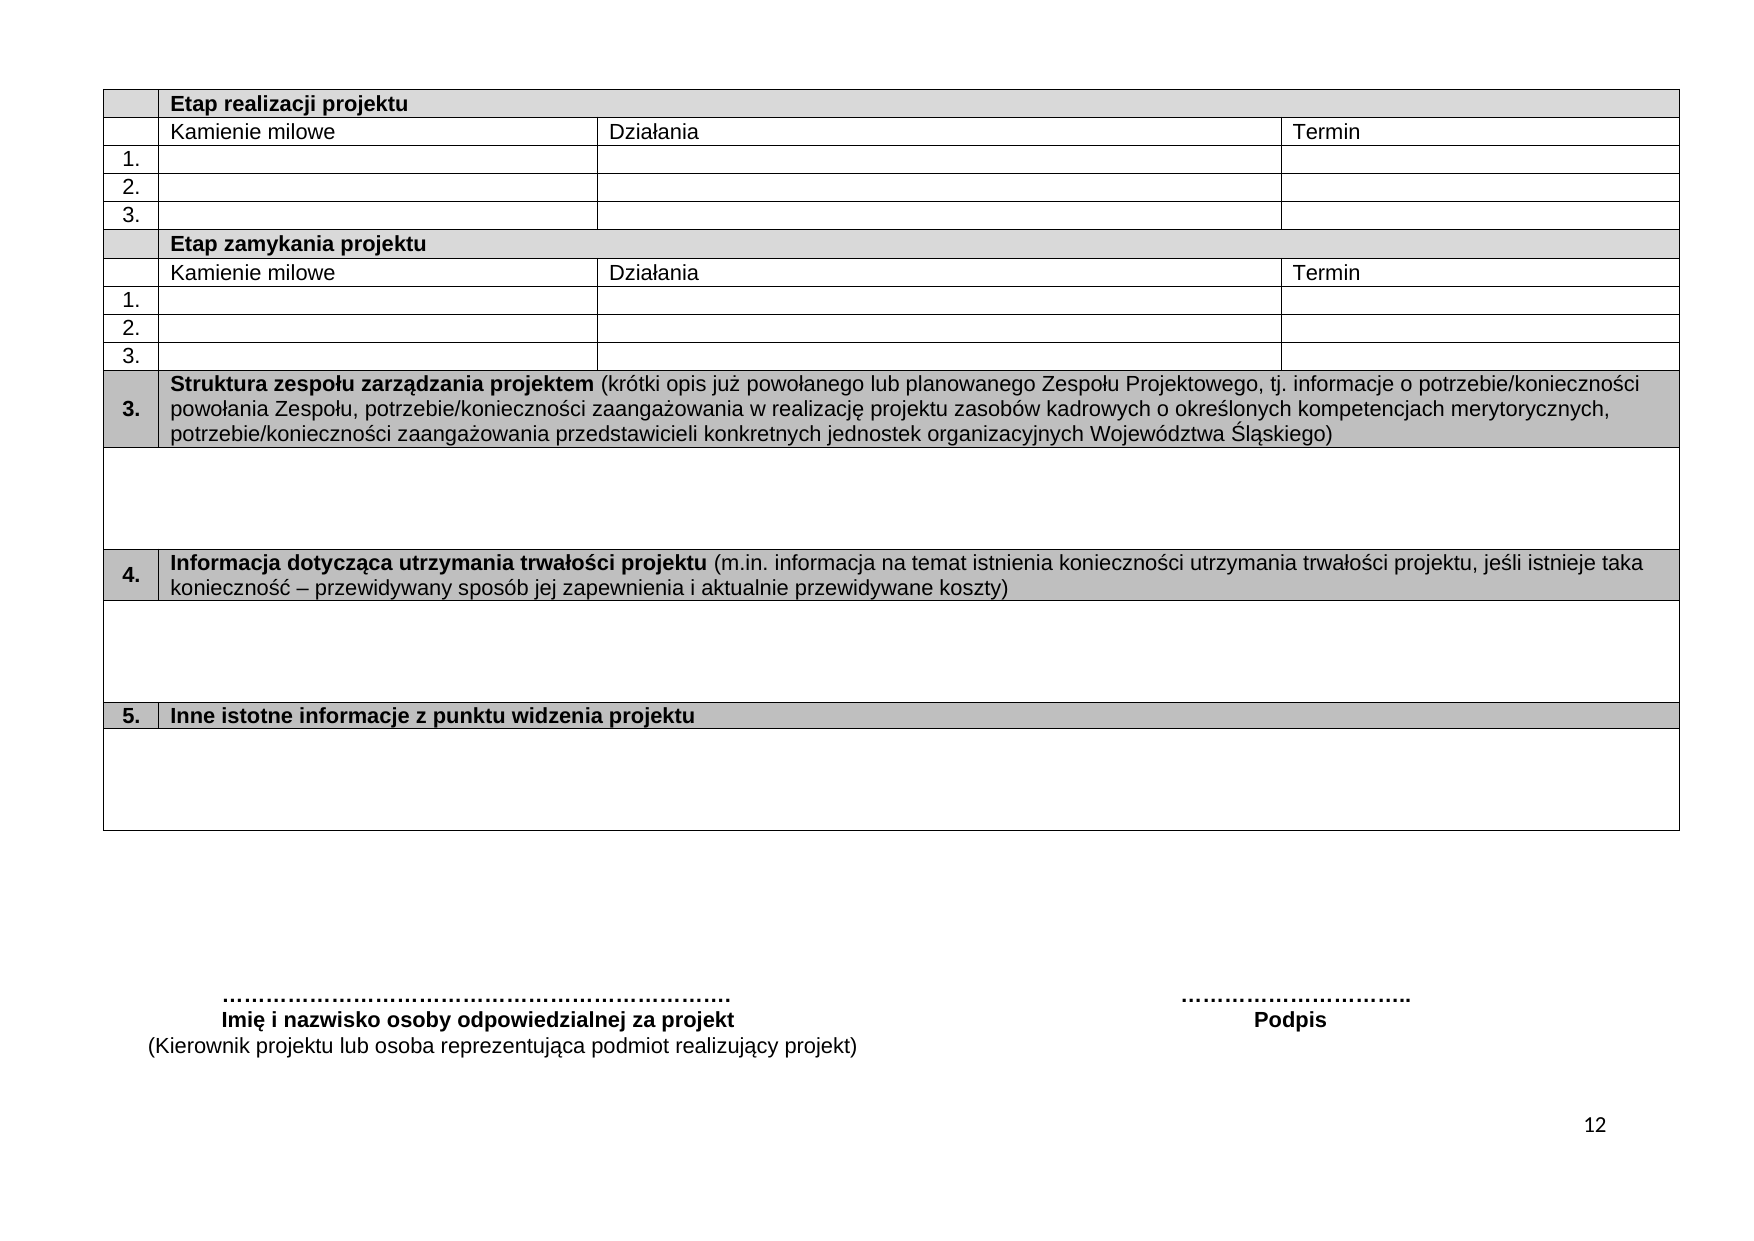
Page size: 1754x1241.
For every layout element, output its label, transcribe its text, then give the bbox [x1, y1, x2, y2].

text Imię i nazwisko osoby odpowiedzialnej za projekt Podpis [148, 1007, 1606, 1033]
table_cell [104, 601, 1679, 702]
table_cell 3. [104, 202, 158, 229]
table_cell 3. [104, 343, 158, 370]
table_cell 3. [104, 371, 158, 447]
table_cell [159, 287, 597, 314]
text ……………………………………………………………. ………………………….. [148, 982, 1606, 1007]
table_cell [159, 315, 597, 342]
table_cell [104, 90, 158, 117]
table_cell [104, 118, 158, 145]
table_cell Działania [598, 259, 1281, 286]
table_cell [1282, 174, 1679, 201]
table_cell Etap zamykania projektu [159, 230, 1679, 258]
table_cell 1. [104, 287, 158, 314]
table_cell [159, 174, 597, 201]
table_cell Kamienie milowe [159, 118, 597, 145]
table_cell 1. [104, 146, 158, 173]
table_cell [104, 729, 1679, 830]
table_cell [598, 315, 1281, 342]
table_cell [159, 146, 597, 173]
table_cell [1282, 146, 1679, 173]
table_cell Informacja dotycząca utrzymania trwałości projektu (m.in. informacja na temat istnienia konieczności utrzymania trwałości projektu, jeśli istnieje taka konieczność – przewidywany sposób jej zapewnienia i aktualnie przewidywane koszty) [159, 550, 1679, 600]
table_cell Struktura zespołu zarządzania projektem (krótki opis już powołanego lub planowanego Zespołu Projektowego, tj. informacje o potrzebie/konieczności powołania Zespołu, potrzebie/konieczności zaangażowania w realizację projektu zasobów kadrowych o określonych kompetencjach merytorycznych, potrzebie/konieczności zaangażowania przedstawicieli konkretnych jednostek organizacyjnych Województwa Śląskiego) [159, 371, 1679, 447]
table_cell [598, 287, 1281, 314]
table_cell Inne istotne informacje z punktu widzenia projektu [159, 703, 1679, 728]
table_cell [1282, 287, 1679, 314]
text (Kierownik projektu lub osoba reprezentująca podmiot realizujący projekt) [148, 1033, 1606, 1058]
table_cell [1282, 343, 1679, 370]
table_cell [1282, 202, 1679, 229]
table_cell 5. [104, 703, 158, 728]
table_cell [104, 230, 158, 258]
table_cell [159, 343, 597, 370]
table_cell [598, 146, 1281, 173]
table_cell 2. [104, 315, 158, 342]
table_cell [104, 259, 158, 286]
table_cell [159, 202, 597, 229]
table_cell Termin [1282, 259, 1679, 286]
table_cell [598, 202, 1281, 229]
table_cell [104, 448, 1679, 548]
table_cell Działania [598, 118, 1281, 145]
table_cell Kamienie milowe [159, 259, 597, 286]
table_cell Termin [1282, 118, 1679, 145]
table_cell [598, 174, 1281, 201]
table_cell [1282, 315, 1679, 342]
table_cell 2. [104, 174, 158, 201]
table_cell 4. [104, 550, 158, 600]
table_cell [598, 343, 1281, 370]
table_cell Etap realizacji projektu [159, 90, 1679, 117]
